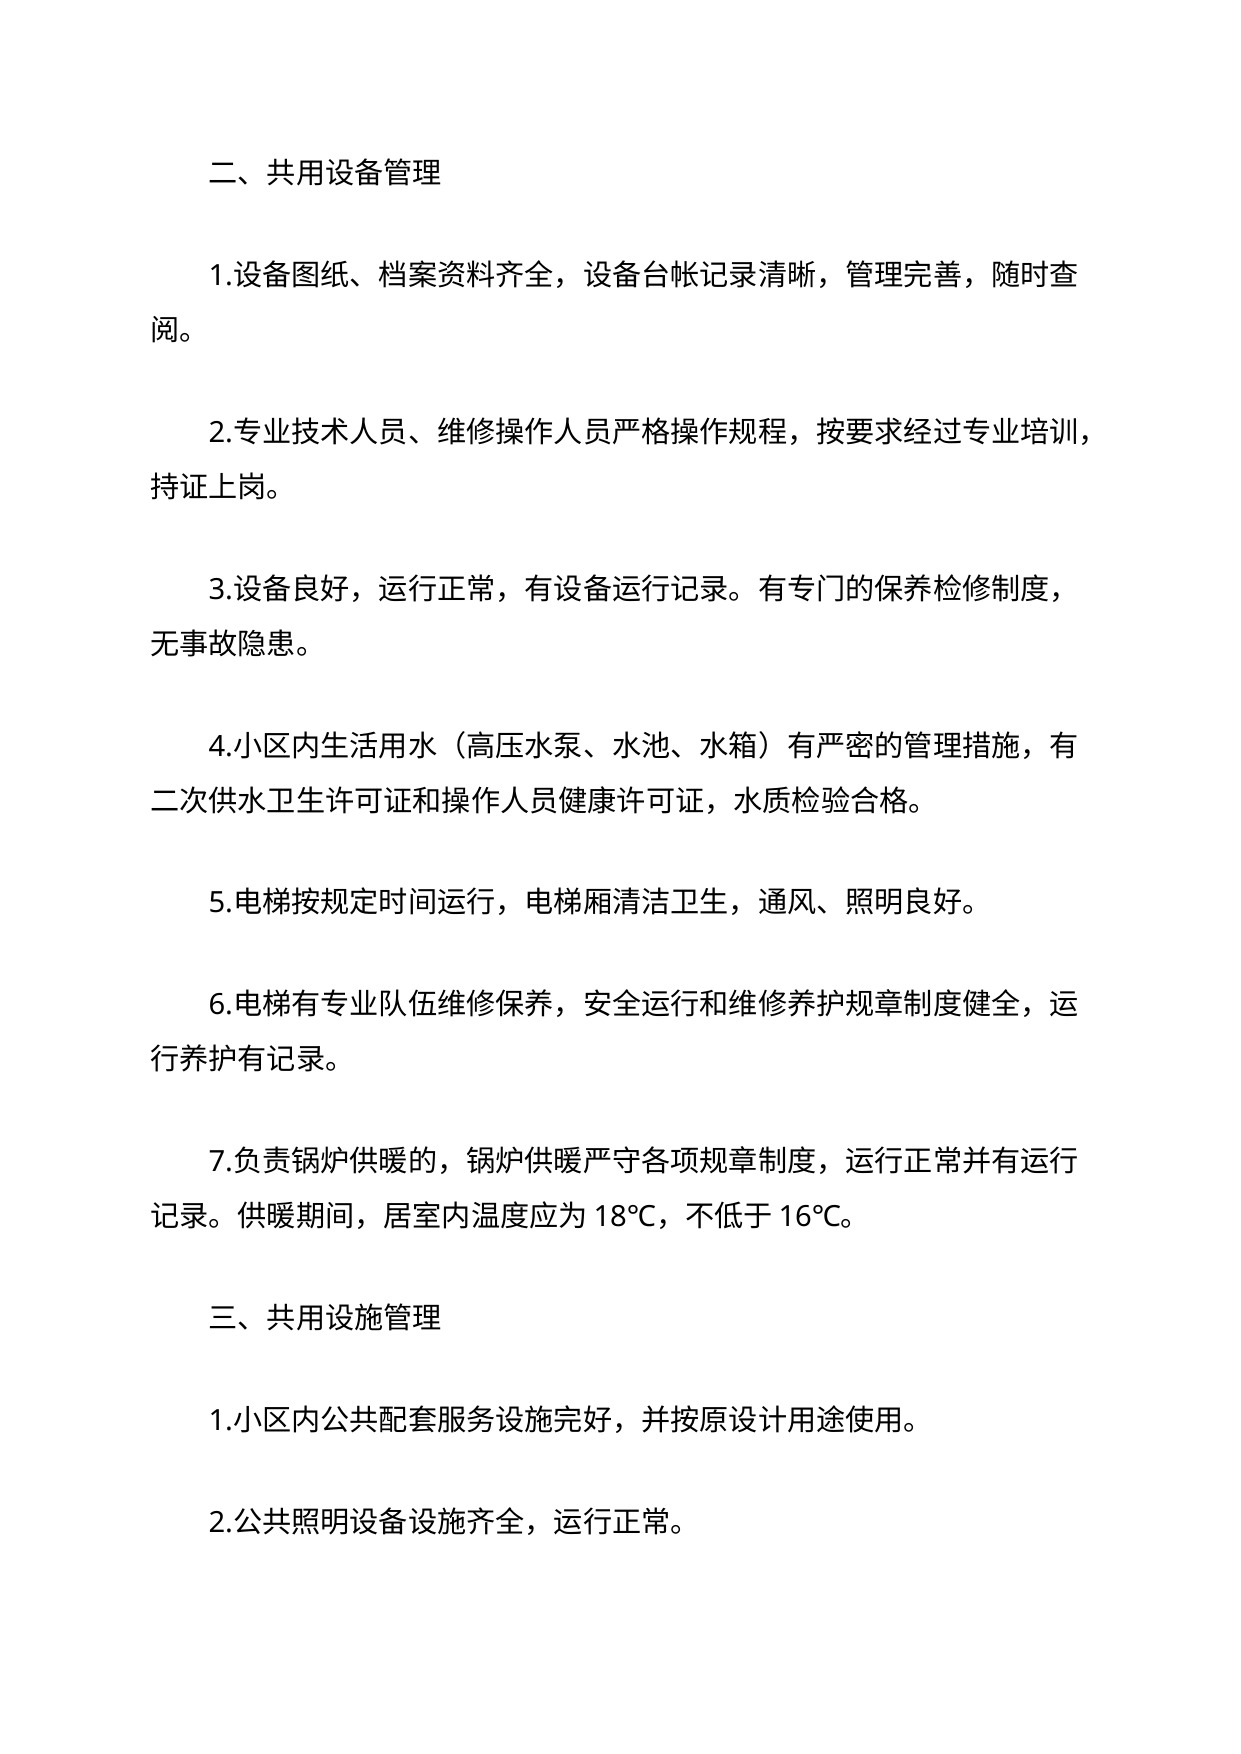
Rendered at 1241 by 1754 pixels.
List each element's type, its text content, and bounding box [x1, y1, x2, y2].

text 1.设备图纸、档案资料齐全，设备台帐记录清晰，管理完善，随时查阅。 [150, 252, 1090, 349]
text 2.专业技术人员、维修操作人员严格操作规程，按要求经过专业培训，持证上岗。 [150, 408, 1090, 506]
text 6.电梯有专业队伍维修保养，安全运行和维修养护规章制度健全，运行养护有记录。 [150, 981, 1090, 1078]
text 3.设备良好，运行正常，有设备运行记录。有专门的保养检修制度，无事故隐患。 [150, 565, 1090, 663]
text 2.公共照明设备设施齐全，运行正常。 [150, 1498, 1090, 1541]
text 5.电梯按规定时间运行，电梯厢清洁卫生，通风、照明良好。 [150, 879, 1090, 921]
text 三、共用设施管理 [150, 1294, 1090, 1337]
text 7.负责锅炉供暖的，锅炉供暖严守各项规章制度，运行正常并有运行记录。供暖期间，居室内温度应为18℃，不低于16℃。 [150, 1138, 1090, 1235]
text 二、共用设备管理 [150, 150, 1090, 192]
text 4.小区内生活用水（高压水泵、水池、水箱）有严密的管理措施，有二次供水卫生许可证和操作人员健康许可证，水质检验合格。 [150, 722, 1090, 819]
text 1.小区内公共配套服务设施完好，并按原设计用途使用。 [150, 1396, 1090, 1439]
